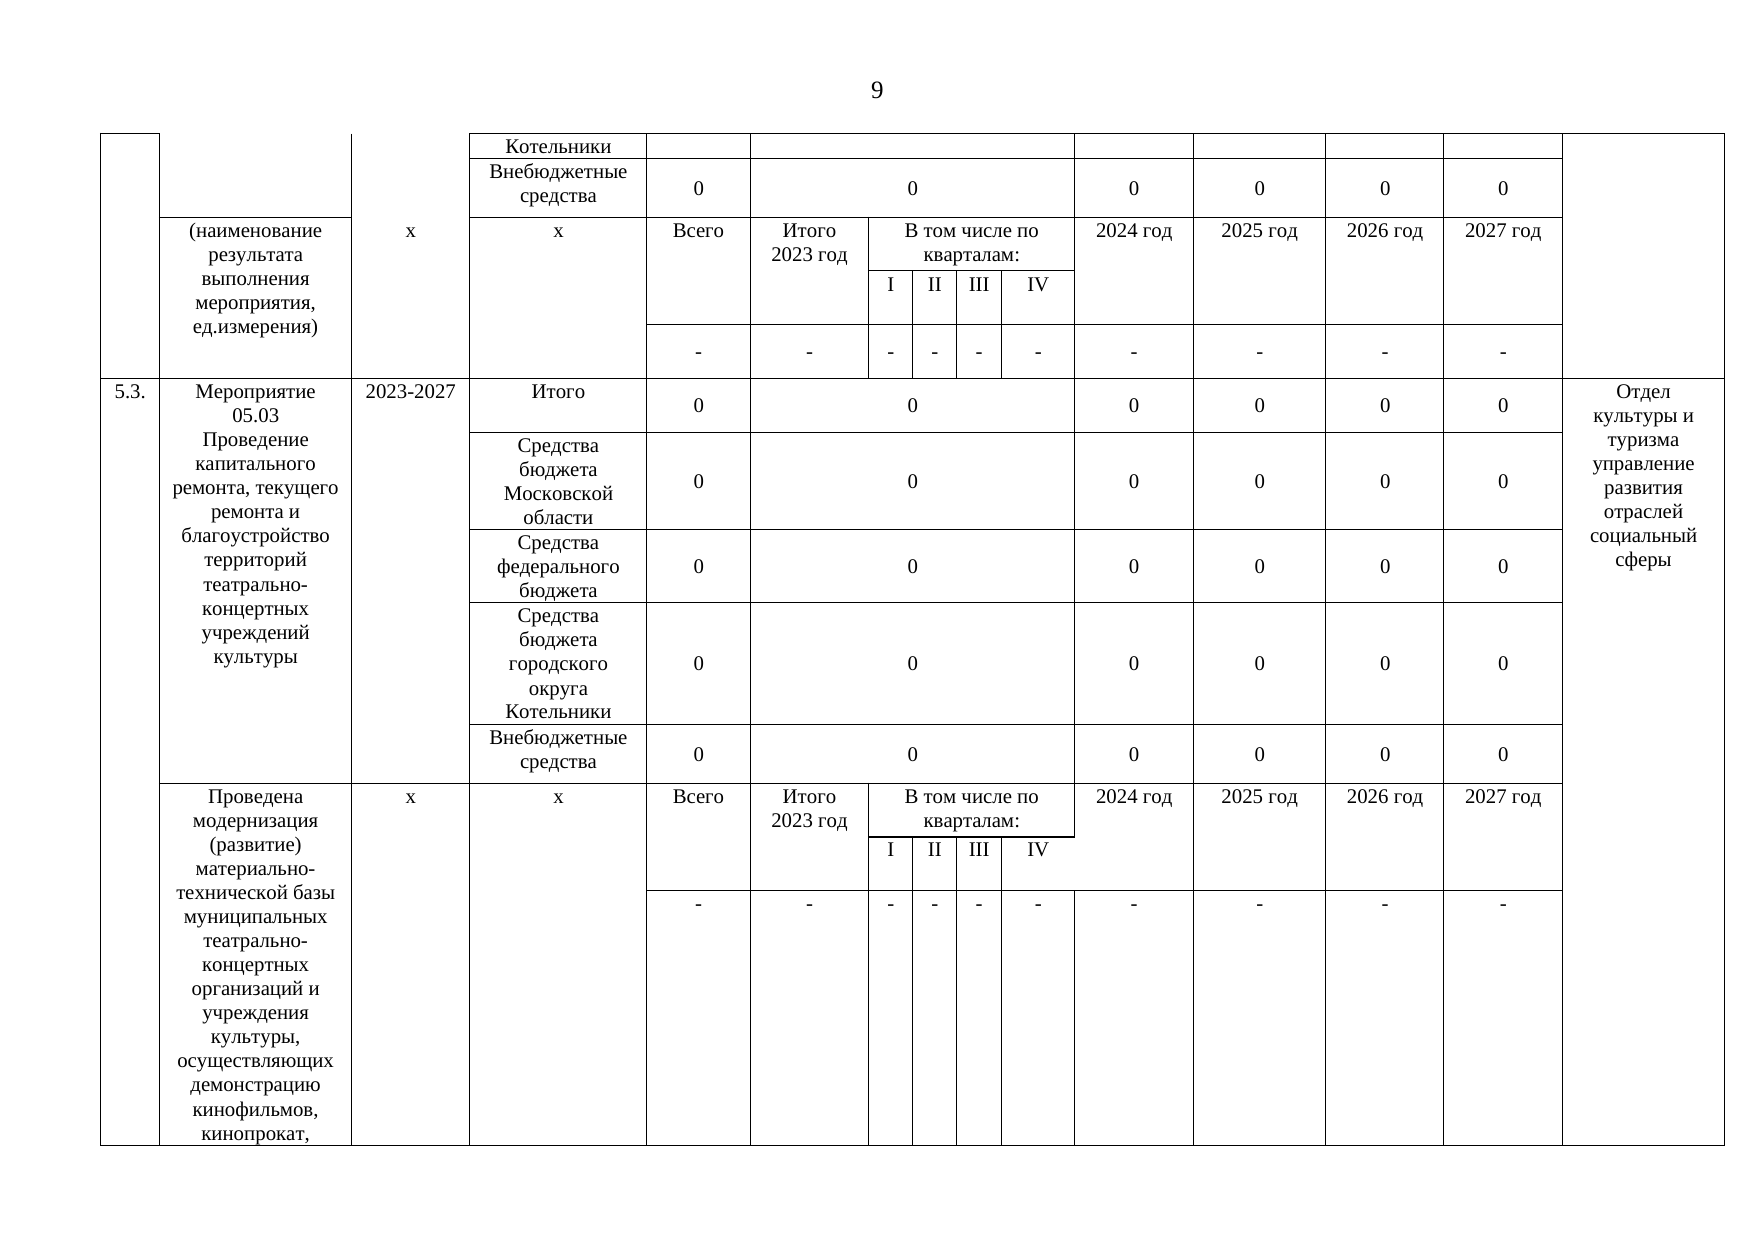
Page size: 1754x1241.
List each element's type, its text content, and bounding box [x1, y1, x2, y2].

table_cell В том числе по кварталам: [869, 218, 1074, 270]
table_cell 2027 год [1444, 784, 1562, 890]
table_cell 0 [1075, 433, 1193, 529]
table_cell Отдел культуры и туризма управление развития отраслей социальный сферы [1563, 379, 1724, 1144]
table_cell 0 [1326, 433, 1443, 529]
table_cell 2024 год [1075, 784, 1193, 890]
table_cell 0 [1444, 134, 1562, 158]
table_cell 0 [1444, 725, 1562, 783]
table_cell 0 [1326, 603, 1443, 723]
table_cell Средства бюджета городского округа Котельники [470, 603, 646, 723]
table_cell 0 [1326, 134, 1443, 158]
table_cell - [647, 891, 750, 1144]
table_cell 0 [1326, 725, 1443, 783]
table_cell - [1075, 325, 1193, 378]
table_cell 0 [647, 159, 750, 217]
table_cell II [913, 838, 956, 890]
table_cell х [352, 784, 469, 1144]
table_cell 2023-2027 [352, 379, 469, 783]
table_cell Внебюджетные средства [470, 159, 646, 217]
table_cell Средства бюджета Московской области [470, 433, 646, 529]
table_cell Средства федерального бюджета [470, 530, 646, 602]
table_cell - [1075, 891, 1193, 1144]
table_cell 0 [1194, 134, 1325, 158]
table_cell 0 [751, 530, 1074, 602]
table_cell 0 [647, 725, 750, 783]
table_cell III [957, 838, 1001, 890]
table_cell 5.3. [101, 379, 159, 1144]
table_cell - [869, 325, 912, 378]
table_cell 0 [751, 603, 1074, 723]
table_cell 0 [751, 379, 1074, 432]
table_cell I [869, 271, 912, 324]
table_cell 0 [1194, 379, 1325, 432]
table_cell - [647, 325, 750, 378]
table_cell 0 [1444, 159, 1562, 217]
table_cell - [1194, 325, 1325, 378]
table_cell 0 [1444, 530, 1562, 602]
table_cell 2024 год [1075, 218, 1193, 324]
table_cell 2027 год [1444, 218, 1562, 324]
table_cell (наименование результата выполнения мероприятия, ед.измерения) [160, 218, 351, 378]
table_cell 0 [751, 725, 1074, 783]
table_cell 0 [647, 379, 750, 432]
table_cell Проведена модернизация (развитие) материально-технической базы муниципальных театрально-концертных организаций и учреждения культуры, осуществляющих демонстрацию кинофильмов, кинопрокат, развитие киноискусства, (ед.) [160, 784, 351, 1144]
table_cell 2026 год [1326, 784, 1443, 890]
table_cell Мероприятие 05.03 Проведение капитального ремонта, текущего ремонта и благоустройство территорий театрально-концертных учреждений культуры [160, 379, 351, 783]
table_cell 0 [1326, 530, 1443, 602]
table_cell Внебюджетные средства [470, 725, 646, 783]
table_cell 0 [751, 159, 1074, 217]
table_cell В том числе по кварталам: [869, 784, 1074, 836]
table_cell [470, 134, 646, 158]
table_cell 0 [647, 530, 750, 602]
table_cell - [957, 325, 1001, 378]
table_cell 0 [751, 134, 1074, 158]
table_cell х [470, 218, 646, 378]
table_cell 0 [1444, 603, 1562, 723]
table_cell 0 [1075, 379, 1193, 432]
table_cell 0 [1194, 725, 1325, 783]
table_cell - [1444, 325, 1562, 378]
table_cell Всего [647, 218, 750, 324]
table_cell 0 [1194, 159, 1325, 217]
table_cell - [1194, 891, 1325, 1144]
table_cell - [913, 891, 956, 1144]
table_cell Итого 2023 год [751, 218, 868, 324]
table_cell 0 [751, 433, 1074, 529]
table_cell 0 [647, 603, 750, 723]
table_cell 0 [1075, 159, 1193, 217]
table_cell - [1444, 891, 1562, 1144]
table_cell - [913, 325, 956, 378]
table_cell 0 [1326, 159, 1443, 217]
table_cell 0 [1194, 603, 1325, 723]
table_cell 0 [1075, 134, 1193, 158]
table_cell - [751, 891, 868, 1144]
table_cell 0 [1194, 433, 1325, 529]
table_cell Итого [470, 379, 646, 432]
table_cell 0 [1194, 530, 1325, 602]
table_cell 0 [1075, 725, 1193, 783]
table_cell Итого 2023 год [751, 784, 868, 890]
table_cell 0 [1326, 379, 1443, 432]
table_cell - [957, 891, 1001, 1144]
table_cell I [869, 838, 912, 890]
table_cell Всего [647, 784, 750, 890]
table_cell 0 [1444, 379, 1562, 432]
table_cell 0 [1075, 530, 1193, 602]
table_cell х [470, 784, 646, 1144]
table_cell 2025 год [1194, 218, 1325, 324]
table_cell 0 [1075, 603, 1193, 723]
table_cell 0 [1444, 433, 1562, 529]
table_cell - [1326, 325, 1443, 378]
table_cell х [352, 217, 469, 378]
table_cell 2025 год [1194, 784, 1325, 890]
table_cell - [1002, 325, 1074, 378]
table_cell 0 [647, 134, 750, 158]
table_cell 2026 год [1326, 218, 1443, 324]
table_cell - [1326, 891, 1443, 1144]
table_cell - [869, 891, 912, 1144]
table_cell III [957, 271, 1001, 324]
table_cell IV [1002, 271, 1074, 324]
table_cell - [1002, 891, 1074, 1144]
table_cell 0 [647, 433, 750, 529]
table_cell - [751, 325, 868, 378]
table_cell IV [1002, 838, 1075, 890]
table_cell II [913, 271, 956, 324]
